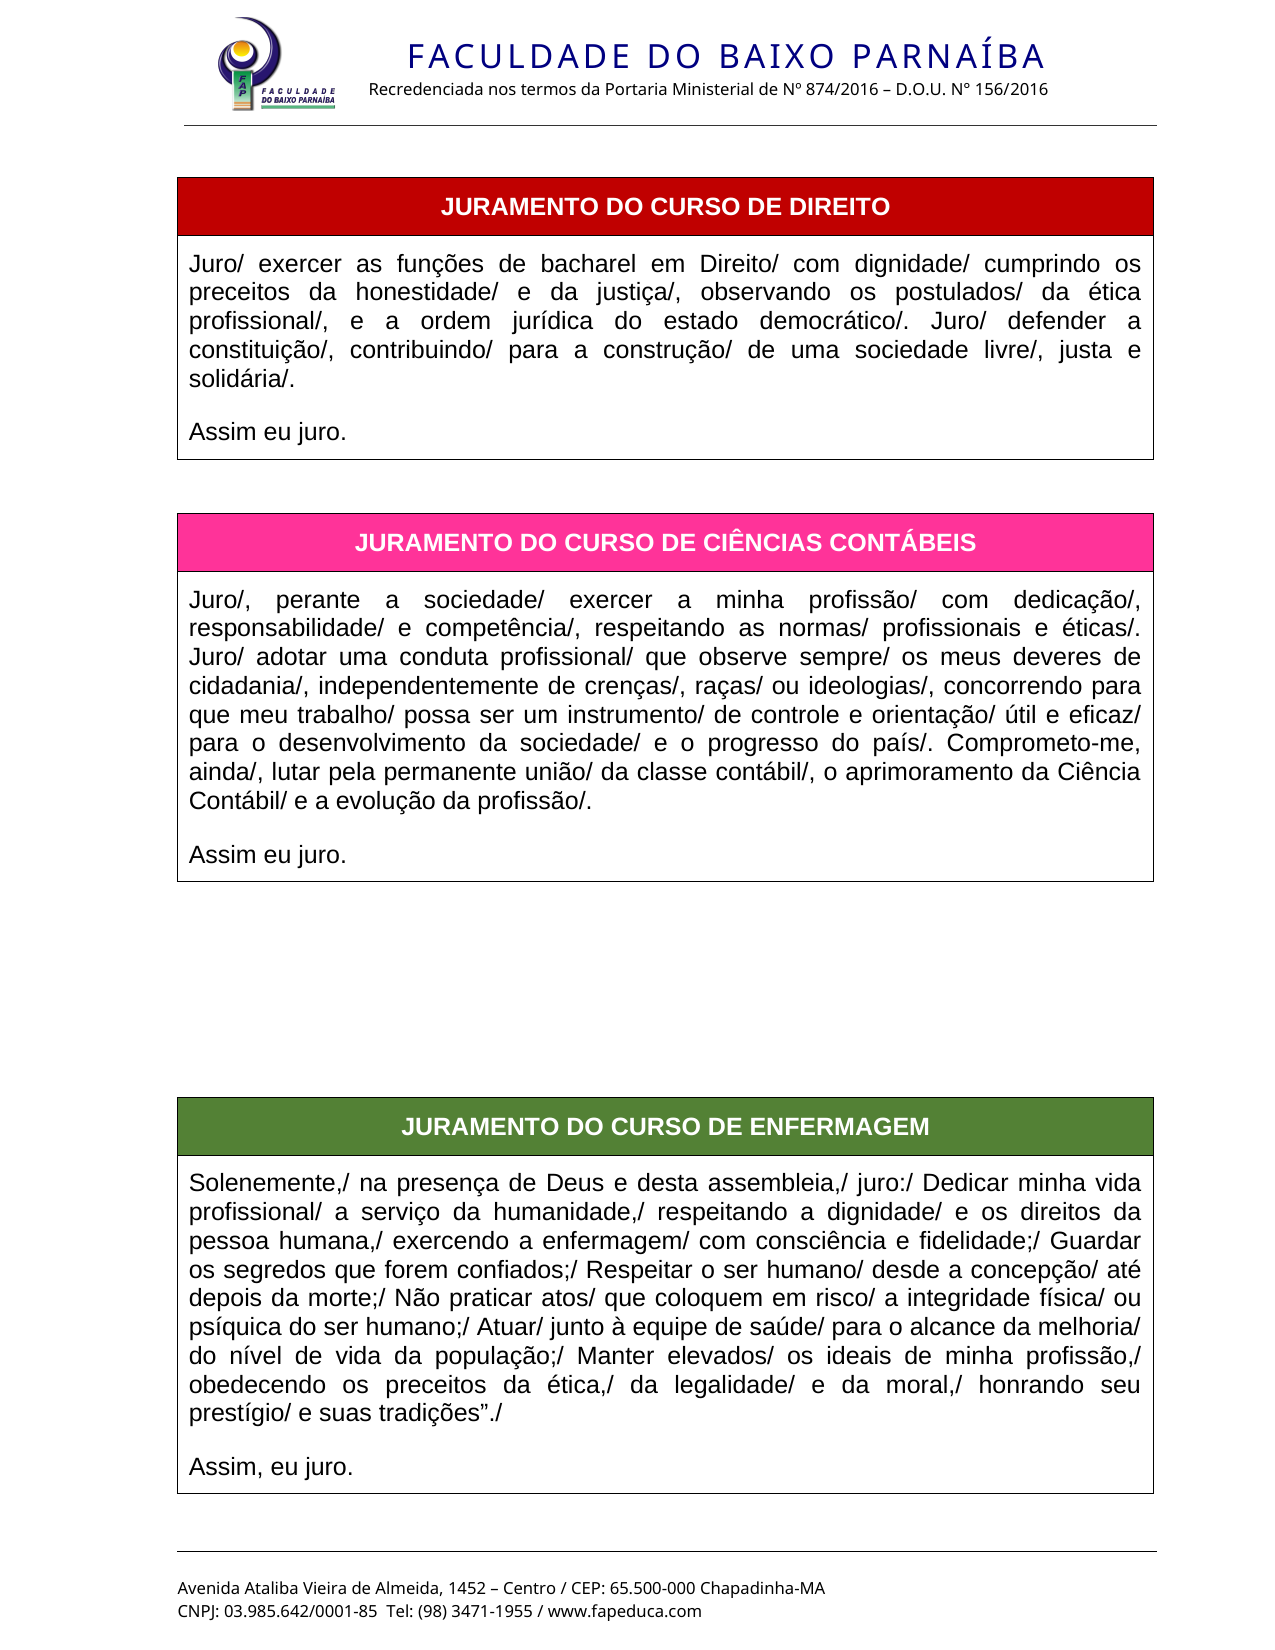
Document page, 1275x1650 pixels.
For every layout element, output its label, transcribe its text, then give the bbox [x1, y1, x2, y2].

table_cell Solenemente,/ na presença de Deus e desta assembleia,/ juro:/ Dedicar minha vida profissional/ a serviço da humanidade,/ respeitando a dignidade/ e os direitos da pessoa humana,/ exercendo a enfermagem/ com consciência e fidelidade;/ Guardar os segredos que forem confiados;/ Respeitar o ser humano/ desde a concepção/ até depois da morte;/ Não praticar atos/ que coloquem em risco/ a integridade física/ ou psíquica do ser humano;/ Atuar/ junto à equipe de saúde/ para o alcance da melhoria/ do nível de vida da população;/ Manter elevados/ os ideais de minha profissão,/ obedecendo os preceitos da ética,/ da legalidade/ e da moral,/ honrando seu prestígio/ e suas tradições”./ Assim, eu juro. [178, 1156, 1153, 1493]
table_cell Juro/ exercer as funções de bacharel em Direito/ com dignidade/ cumprindo os preceitos da honestidade/ e da justiça/, observando os postulados/ da ética profissional/, e a ordem jurídica do estado democrático/. Juro/ defender a constituição/, contribuindo/ para a construção/ de uma sociedade livre/, justa e solidária/. Assim eu juro. [178, 236, 1153, 458]
table_header JURAMENTO DO CURSO DE ENFERMAGEM [178, 1098, 1153, 1155]
picture [216, 17, 337, 111]
table_cell Juro/, perante a sociedade/ exercer a minha profissão/ com dedicação/, responsabilidade/ e competência/, respeitando as normas/ profissionais e éticas/. Juro/ adotar uma conduta profissional/ que observe sempre/ os meus deveres de cidadania/, independentemente de crenças/, raças/ ou ideologias/, concorrendo para que meu trabalho/ possa ser um instrumento/ de controle e orientação/ útil e eficaz/ para o desenvolvimento da sociedade/ e o progresso do país/. Comprometo-me, ainda/, lutar pela permanente união/ da classe contábil/, o aprimoramento da Ciência Contábil/ e a evolução da profissão/. Assim eu juro. [178, 572, 1153, 881]
table_header JURAMENTO DO CURSO DE DIREITO [178, 178, 1153, 235]
table_header JURAMENTO DO CURSO DE CIÊNCIAS CONTÁBEIS [178, 514, 1153, 571]
